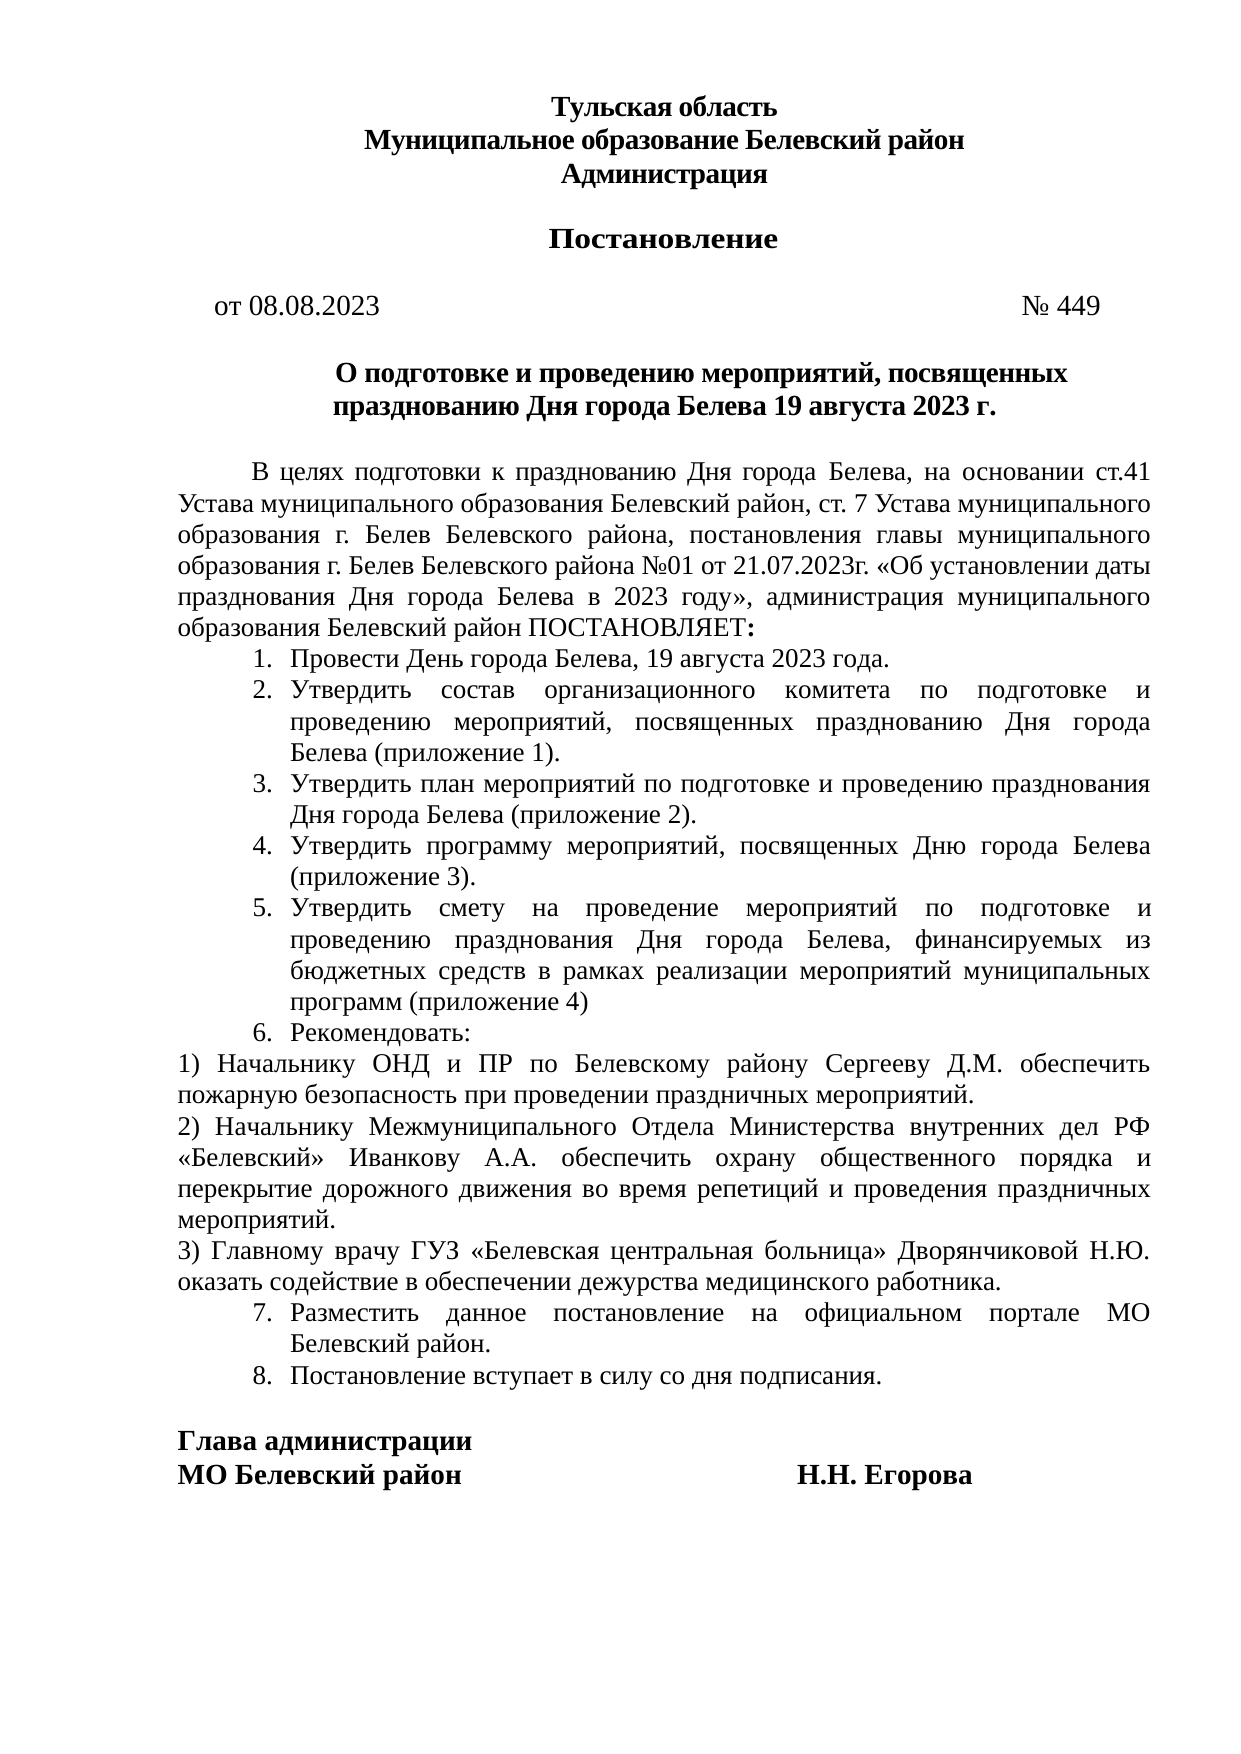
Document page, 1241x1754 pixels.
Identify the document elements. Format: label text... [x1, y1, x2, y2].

text В целях подготовки к празднованию Дня города Белева, на основании ст.41 Устава муниципального образования Белевский район, ст. 7 Устава муниципального образования г. Белев Белевского района, постановления главы муниципального образования г. Белев Белевского района №01 от 21.07.2023г. «Об установлении даты празднования Дня города Белева в 2023 году», администрация муниципального образования Белевский район ПОСТАНОВЛЯЕТ: [177, 456, 1152, 642]
list Утвердить план мероприятий по подготовке и проведению празднования Дня города Белева (приложение 2). [252, 767, 1152, 829]
list Утвердить программу мероприятий, посвященных Дню города Белева (приложение 3). [252, 829, 1152, 892]
text 1) Начальнику ОНД и ПР по Белевскому району Сергееву Д.М. обеспечить пожарную безопасность при проведении праздничных мероприятий. [177, 1047, 1152, 1109]
text 3) Главному врачу ГУЗ «Белевская центральная больница» Дворянчиковой Н.Ю. оказать содействие в обеспечении дежурства медицинского работника. [177, 1234, 1152, 1296]
text 2) Начальнику Межмуниципального Отдела Министерства внутренних дел РФ «Белевский» Иванкову А.А. обеспечить охрану общественного порядка и перекрытие дорожного движения во время репетиций и проведения праздничных мероприятий. [177, 1109, 1152, 1234]
text Постановление [177, 221, 1150, 254]
list Утвердить смету на проведение мероприятий по подготовке и проведению празднования Дня города Белева, финансируемых из бюджетных средств в рамках реализации мероприятий муниципальных программ (приложение 4) [252, 892, 1152, 1016]
text Муниципальное образование Белевский район [177, 122, 1152, 156]
text Администрация [177, 156, 1152, 189]
text МО Белевский район Н.Н. Егорова [177, 1457, 1152, 1491]
list Рекомендовать: [252, 1016, 1152, 1047]
list Разместить данное постановление на официальном портале МО Белевский район. [252, 1296, 1152, 1359]
list Утвердить состав организационного комитета по подготовке и проведению мероприятий, посвященных празднованию Дня города Белева (приложение 1). [252, 673, 1152, 767]
text О подготовке и проведению мероприятий, посвященных празднованию Дня города Белева 19 августа 2023 г. [177, 355, 1152, 422]
list Постановление вступает в силу со дня подписания. [252, 1359, 1152, 1390]
text Тульская область [177, 89, 1152, 122]
list Провести День города Белева, 19 августа 2023 года. [252, 642, 1152, 673]
text от 08.08.2023 № 449 [163, 288, 1152, 321]
text Глава администрации [177, 1423, 1152, 1457]
